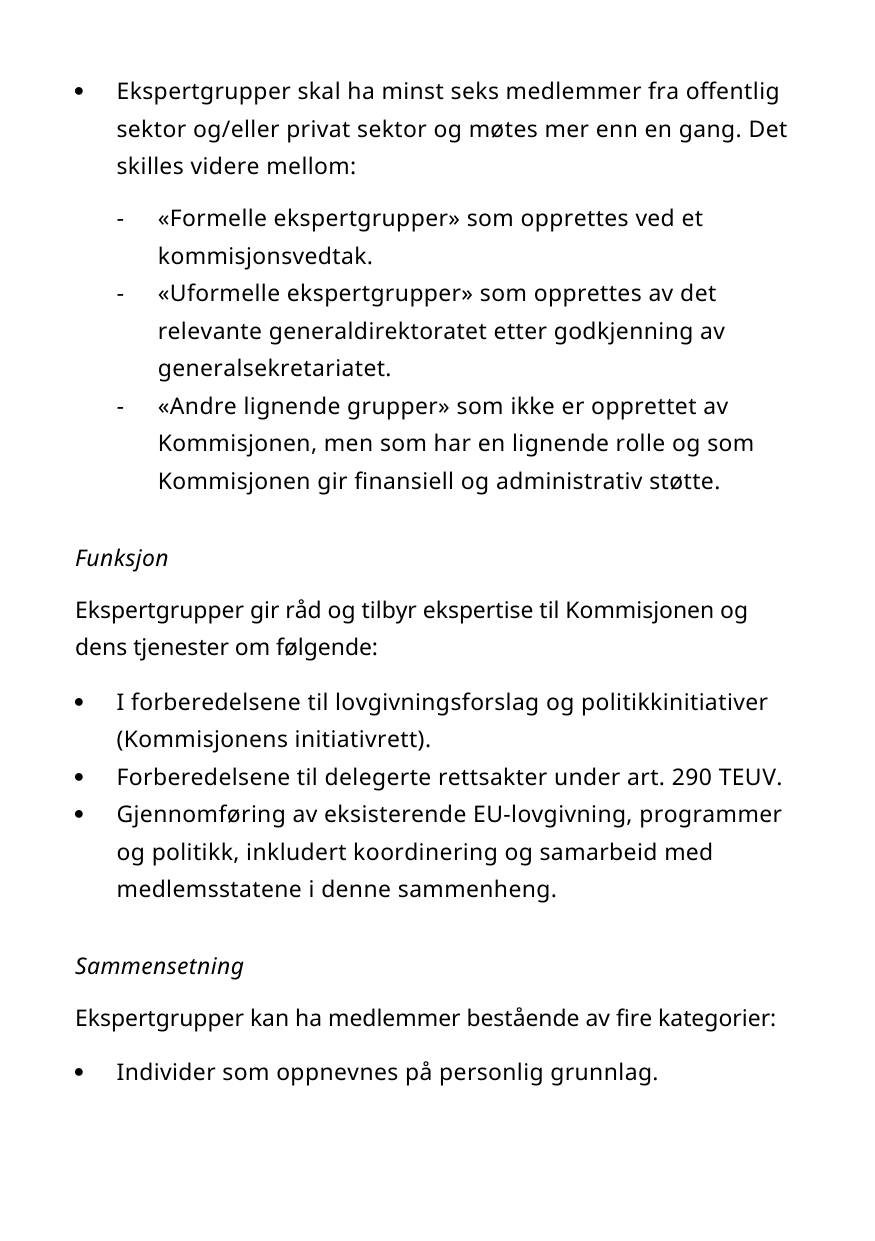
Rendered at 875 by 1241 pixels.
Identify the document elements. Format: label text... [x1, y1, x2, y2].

list Ekspertgrupper skal ha minst seks medlemmer fra offentlig sektor og/eller privat sektor og møtes mer enn en gang. Det skilles videre mellom: [75, 75, 799, 181]
list I forberedelsene til lovgivningsforslag og politikkinitiativer (Kommisjonens initiativrett). [75, 685, 799, 754]
list «Andre lignende grupper» som ikke er opprettet av Kommisjonen, men som har en lignende rolle og som Kommisjonen gir finansiell og administrativ støtte. [116, 389, 799, 496]
list Gjennomføring av eksisterende EU-lovgivning, programmer og politikk, inkludert koordinering og samarbeid med medlemsstatene i denne sammenheng. [75, 798, 799, 904]
text Ekspertgrupper gir råd og tilbyr ekspertise til Kommisjonen og dens tjenester om følgende: [75, 594, 799, 662]
text Funksjon [75, 542, 799, 573]
list Individer som oppnevnes på personlig grunnlag. [75, 1056, 799, 1087]
list «Formelle ekspertgrupper» som opprettes ved et kommisjonsvedtak. [116, 202, 799, 271]
list Forberedelsene til delegerte rettsakter under art. 290 TEUV. [75, 760, 799, 792]
list «Uformelle ekspertgrupper» som opprettes av det relevante generaldirektoratet etter godkjenning av generalsekretariatet. [116, 277, 799, 383]
text Ekspertgrupper kan ha medlemmer bestående av fire kategorier: [75, 1002, 799, 1033]
text Sammensetning [75, 950, 799, 981]
